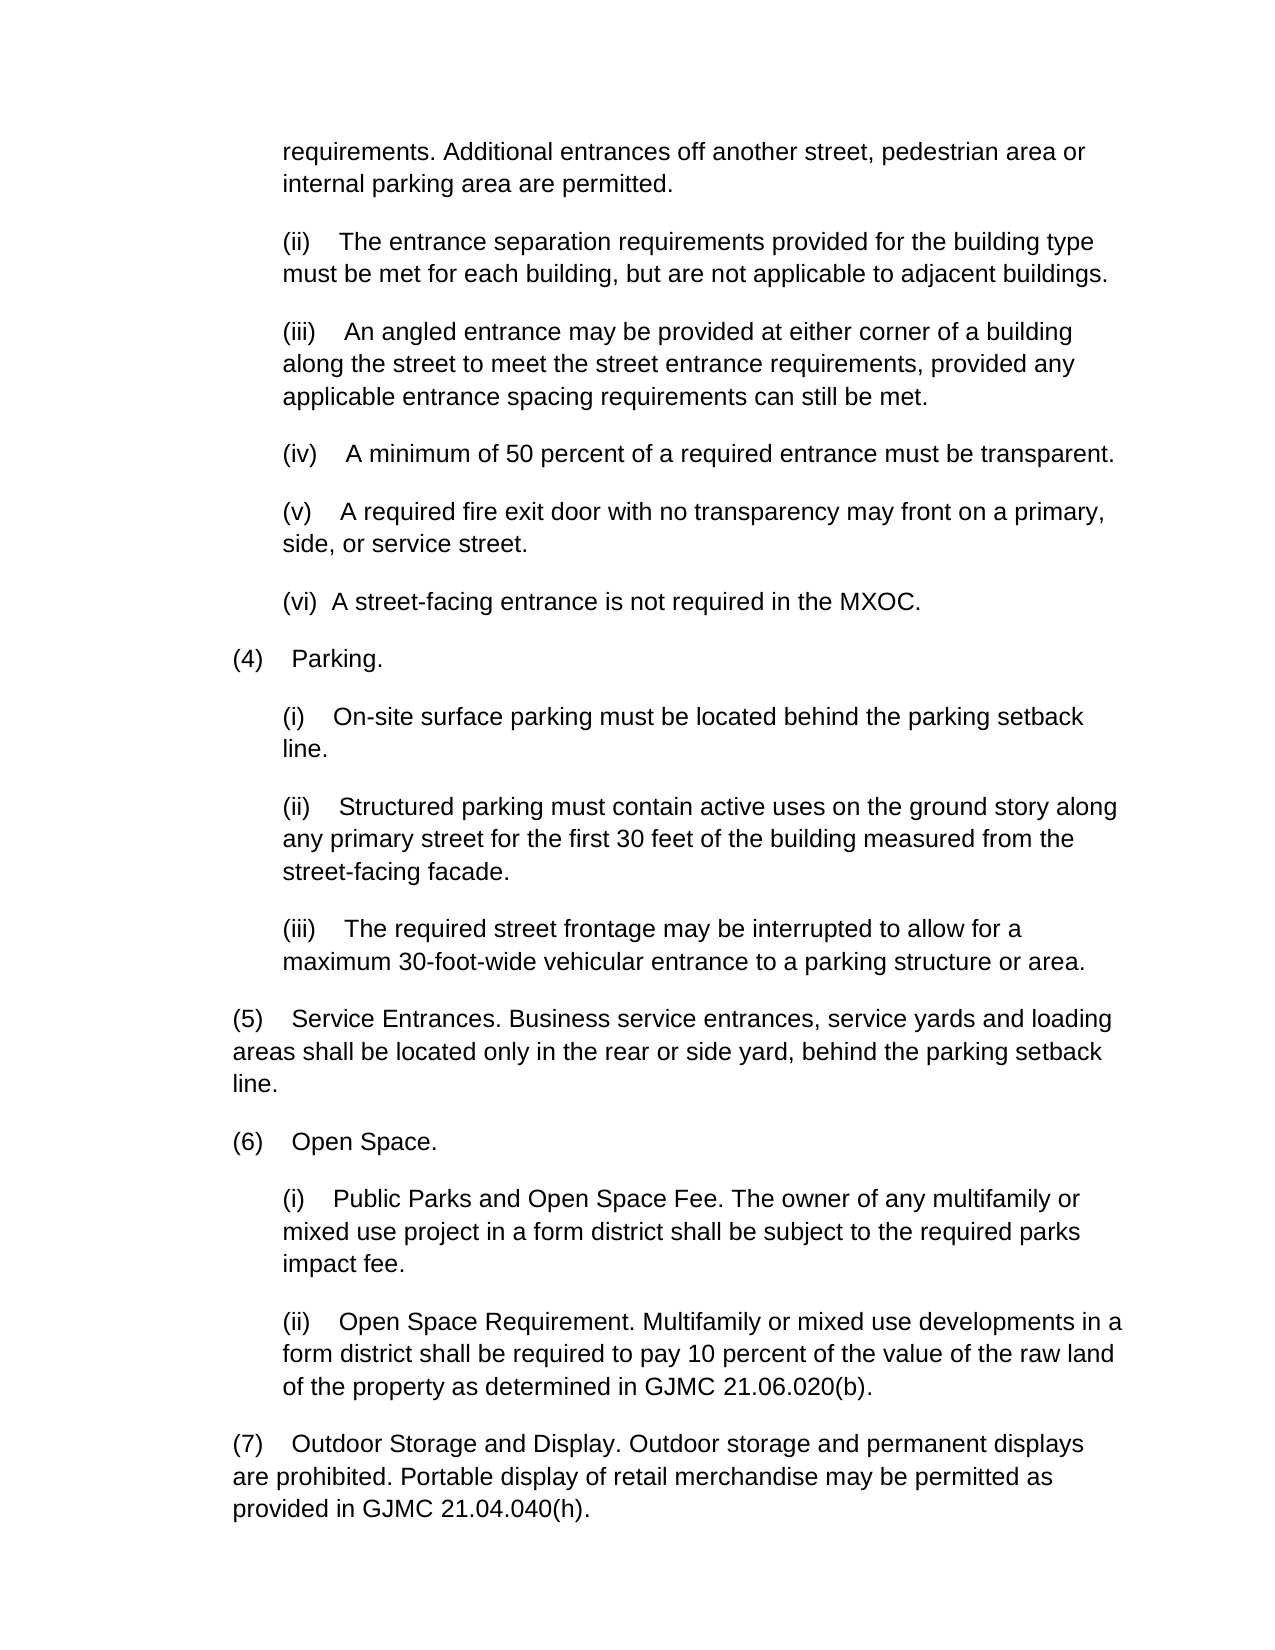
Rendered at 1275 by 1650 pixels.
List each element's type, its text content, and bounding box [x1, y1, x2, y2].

text (ii) The entrance separation requirements provided for the building type must be met for each building, but are not applicable to adjacent buildings. [282, 223, 1125, 288]
text (4) Parking. [232, 641, 1125, 673]
text (6) Open Space. [232, 1123, 1125, 1156]
text (vi) A street-facing entrance is not required in the MXOC. [282, 583, 1125, 616]
text (iii) An angled entrance may be provided at either corner of a building along the street to meet the street entrance requirements, provided any applicable entrance spacing requirements can still be met. [282, 313, 1125, 411]
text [282, 133, 1125, 198]
text (i) Public Parks and Open Space Fee. The owner of any multifamily or mixed use project in a form district shall be subject to the required parks impact fee. [282, 1181, 1125, 1278]
text (v) A required fire exit door with no transparency may front on a primary, side, or service street. [282, 493, 1125, 558]
text (iv) A minimum of 50 percent of a required entrance must be transparent. [282, 436, 1125, 468]
text (i) On-site surface parking must be located behind the parking setback line. [282, 698, 1125, 763]
text (ii) Structured parking must contain active uses on the ground story along any primary street for the first 30 feet of the building measured from the street-facing facade. [282, 788, 1125, 886]
text (ii) Open Space Requirement. Multifamily or mixed use developments in a form district shall be required to pay 10 percent of the value of the raw land of the property as determined in GJMC 21.06.020(b). [282, 1303, 1125, 1401]
text (7) Outdoor Storage and Display. Outdoor storage and permanent displays are prohibited. Portable display of retail merchandise may be permitted as provided in GJMC 21.04.040(h). [232, 1426, 1125, 1523]
text (5) Service Entrances. Business service entrances, service yards and loading areas shall be located only in the rear or side yard, behind the parking setback line. [232, 1001, 1125, 1098]
text (iii) The required street frontage may be interrupted to allow for a maximum 30-foot-wide vehicular entrance to a parking structure or area. [282, 911, 1125, 976]
